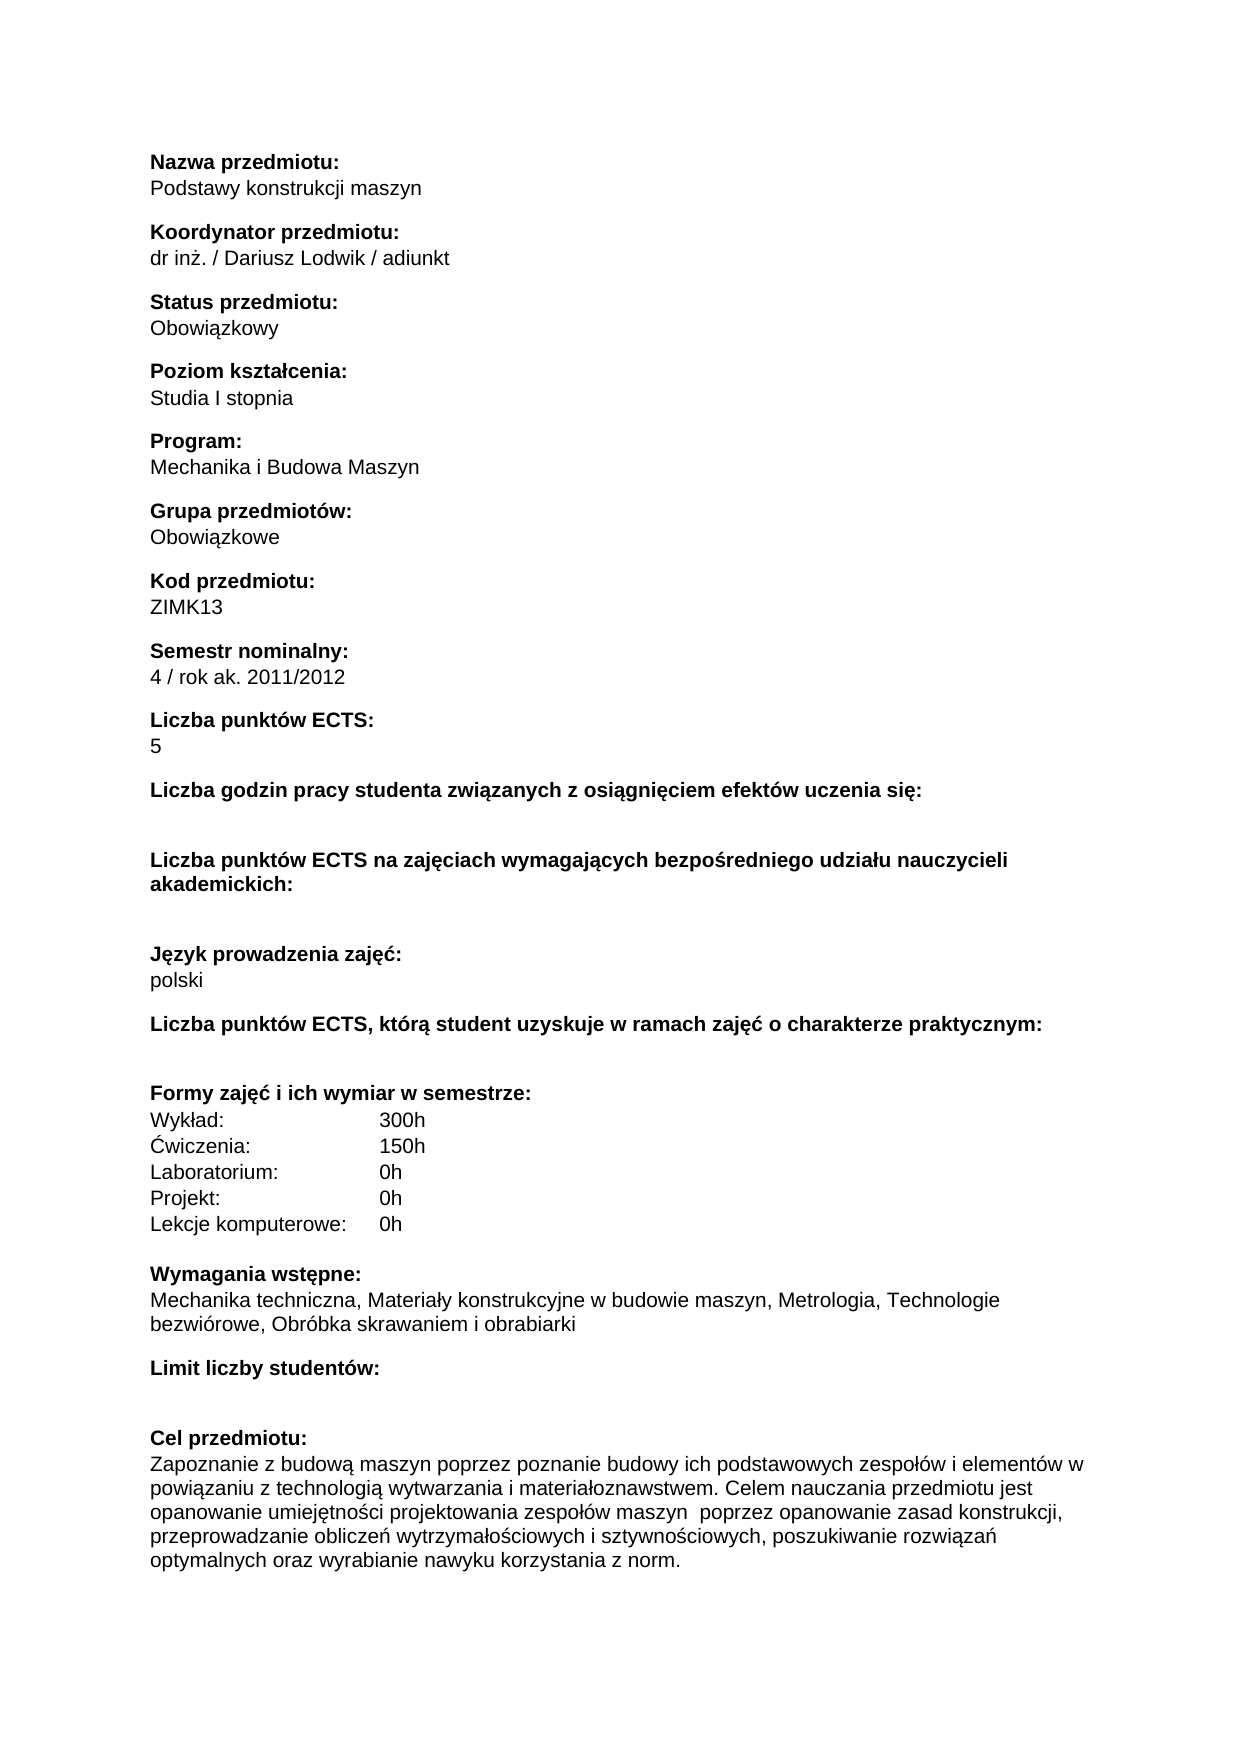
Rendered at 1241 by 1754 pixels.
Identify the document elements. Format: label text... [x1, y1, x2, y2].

text Limit liczby studentów: [150, 1356, 1090, 1380]
text Mechanika i Budowa Maszyn [150, 455, 1090, 479]
text Koordynator przedmiotu: [150, 220, 1090, 244]
table_header 300h [369, 1108, 597, 1132]
text Cel przedmiotu: [150, 1426, 1090, 1449]
table_cell Laboratorium: [140, 1160, 367, 1184]
text Język prowadzenia zajęć: [150, 942, 1090, 966]
text Poziom kształcenia: [150, 359, 1090, 383]
text Liczba punktów ECTS, którą student uzyskuje w ramach zajęć o charakterze praktycznym: [150, 1011, 1090, 1035]
table_header Wykład: [140, 1108, 367, 1132]
text Mechanika techniczna, Materiały konstrukcyjne w budowie maszyn, Metrologia, Technologie bezwiórowe, Obróbka skrawaniem i obrabiarki [150, 1288, 1090, 1336]
text Kod przedmiotu: [150, 569, 1090, 593]
table_cell Lekcje komputerowe: [140, 1212, 367, 1236]
text Wymagania wstępne: [150, 1262, 1090, 1286]
text Obowiązkowy [150, 316, 1090, 339]
table_cell Projekt: [140, 1186, 367, 1210]
text Zapoznanie z budową maszyn poprzez poznanie budowy ich podstawowych zespołów i elementów w powiązaniu z technologią wytwarzania i materiałoznawstwem. Celem nauczania przedmiotu jest opanowanie umiejętności projektowania zespołów maszyn poprzez opanowanie zasad konstrukcji, przeprowadzanie obliczeń wytrzymałościowych i sztywnościowych, poszukiwanie rozwiązań optymalnych oraz wyrabianie nawyku korzystania z norm. [150, 1452, 1090, 1571]
text Semestr nominalny: [150, 638, 1090, 662]
text Studia I stopnia [150, 385, 1090, 409]
text Liczba punktów ECTS: [150, 708, 1090, 732]
table_cell Ćwiczenia: [140, 1134, 367, 1158]
text Status przedmiotu: [150, 289, 1090, 313]
text dr inż. / Dariusz Lodwik / adiunkt [150, 246, 1090, 270]
text Formy zajęć i ich wymiar w semestrze: [150, 1081, 1090, 1105]
text Liczba punktów ECTS na zajęciach wymagających bezpośredniego udziału nauczycieli akademickich: [150, 848, 1090, 896]
text Nazwa przedmiotu: [150, 150, 1090, 174]
text Program: [150, 429, 1090, 453]
text Obowiązkowe [150, 525, 1090, 549]
text ZIMK13 [150, 595, 1090, 619]
text 5 [150, 734, 1090, 758]
table_cell 0h [369, 1184, 597, 1210]
table_cell 0h [369, 1158, 597, 1184]
text Liczba godzin pracy studenta związanych z osiągnięciem efektów uczenia się: [150, 778, 1090, 802]
text 4 / rok ak. 2011/2012 [150, 664, 1090, 688]
text Podstawy konstrukcji maszyn [150, 176, 1090, 200]
text Grupa przedmiotów: [150, 499, 1090, 523]
table_cell 150h [369, 1132, 597, 1158]
table_cell 0h [369, 1210, 597, 1236]
text polski [150, 968, 1090, 992]
